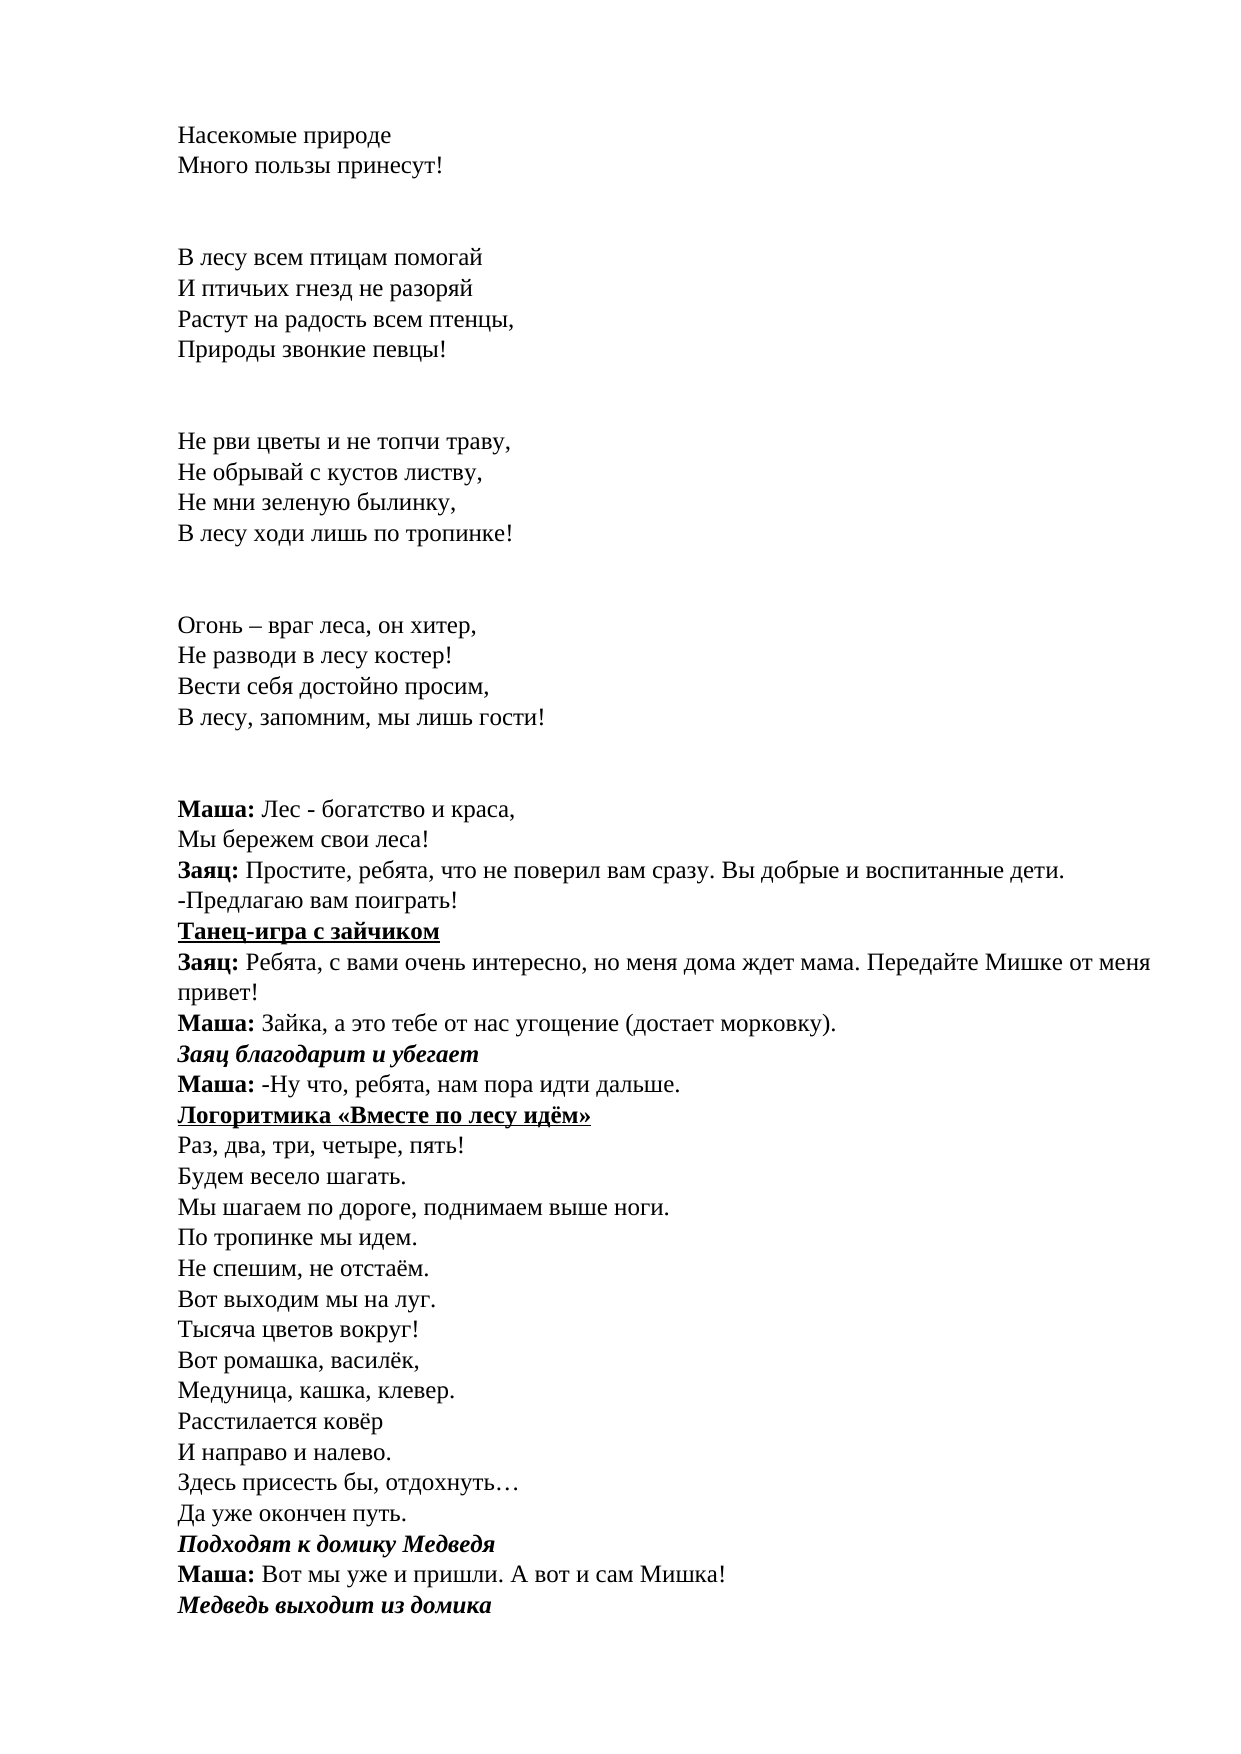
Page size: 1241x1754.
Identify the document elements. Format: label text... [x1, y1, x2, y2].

text Маша: -Ну что, ребята, нам пора идти дальше. [177, 1067, 1152, 1098]
text Тысяча цветов вокруг! [177, 1312, 1152, 1343]
text Природы звонкие певцы! [177, 332, 1152, 363]
text Раз, два, три, четыре, пять! [177, 1129, 1152, 1159]
text Огонь – враг леса, он хитер, [177, 608, 1152, 639]
text -Предлагаю вам поиграть! [177, 884, 1152, 914]
text Расстилается ковёр [177, 1404, 1152, 1435]
text И направо и налево. [177, 1435, 1152, 1466]
text Вот выходим мы на луг. [177, 1282, 1152, 1312]
text Вот ромашка, василёк, [177, 1343, 1152, 1374]
text Будем весело шагать. [177, 1159, 1152, 1190]
text Мы бережем свои леса! [177, 822, 1152, 853]
text Медведь выходит из домика [177, 1588, 1152, 1619]
text Мы шагаем по дороге, поднимаем выше ноги. [177, 1190, 1152, 1221]
text Маша: Зайка, а это тебе от нас угощение (достает морковку). [177, 1006, 1152, 1037]
text В лесу всем птицам помогай [177, 241, 1152, 271]
text Заяц: Простите, ребята, что не поверил вам сразу. Вы добрые и воспитанные дети. [177, 853, 1152, 884]
text Не рви цветы и не топчи траву, [177, 424, 1152, 455]
text Насекомые природе [177, 118, 1152, 149]
text Подходят к домику Медведя [177, 1527, 1152, 1557]
text Не мни зеленую былинку, [177, 486, 1152, 516]
text Не спешим, не отстаём. [177, 1251, 1152, 1282]
text Много пользы принесут! [177, 149, 1152, 179]
text Логоритмика «Вместе по лесу идём» [177, 1098, 1152, 1129]
text Не разводи в лесу костер! [177, 639, 1152, 669]
text По тропинке мы идем. [177, 1221, 1152, 1251]
text Медуница, кашка, клевер. [177, 1374, 1152, 1404]
text И птичьих гнезд не разоряй [177, 271, 1152, 302]
text Растут на радость всем птенцы, [177, 302, 1152, 332]
text Здесь присесть бы, отдохнуть… [177, 1466, 1152, 1496]
text Маша: Вот мы уже и пришли. А вот и сам Мишка! [177, 1557, 1152, 1588]
text Заяц: Ребята, с вами очень интересно, но меня дома ждет мама. Передайте Мишке от меня привет! [177, 945, 1152, 1006]
text Заяц благодарит и убегает [177, 1037, 1152, 1067]
text Танец-игра с зайчиком [177, 914, 1152, 945]
text Да уже окончен путь. [177, 1496, 1152, 1527]
text В лесу ходи лишь по тропинке! [177, 516, 1152, 547]
text В лесу, запомним, мы лишь гости! [177, 700, 1152, 731]
text Не обрывай с кустов листву, [177, 455, 1152, 486]
text Маша: Лес - богатство и краса, [177, 792, 1152, 822]
text Вести себя достойно просим, [177, 669, 1152, 700]
